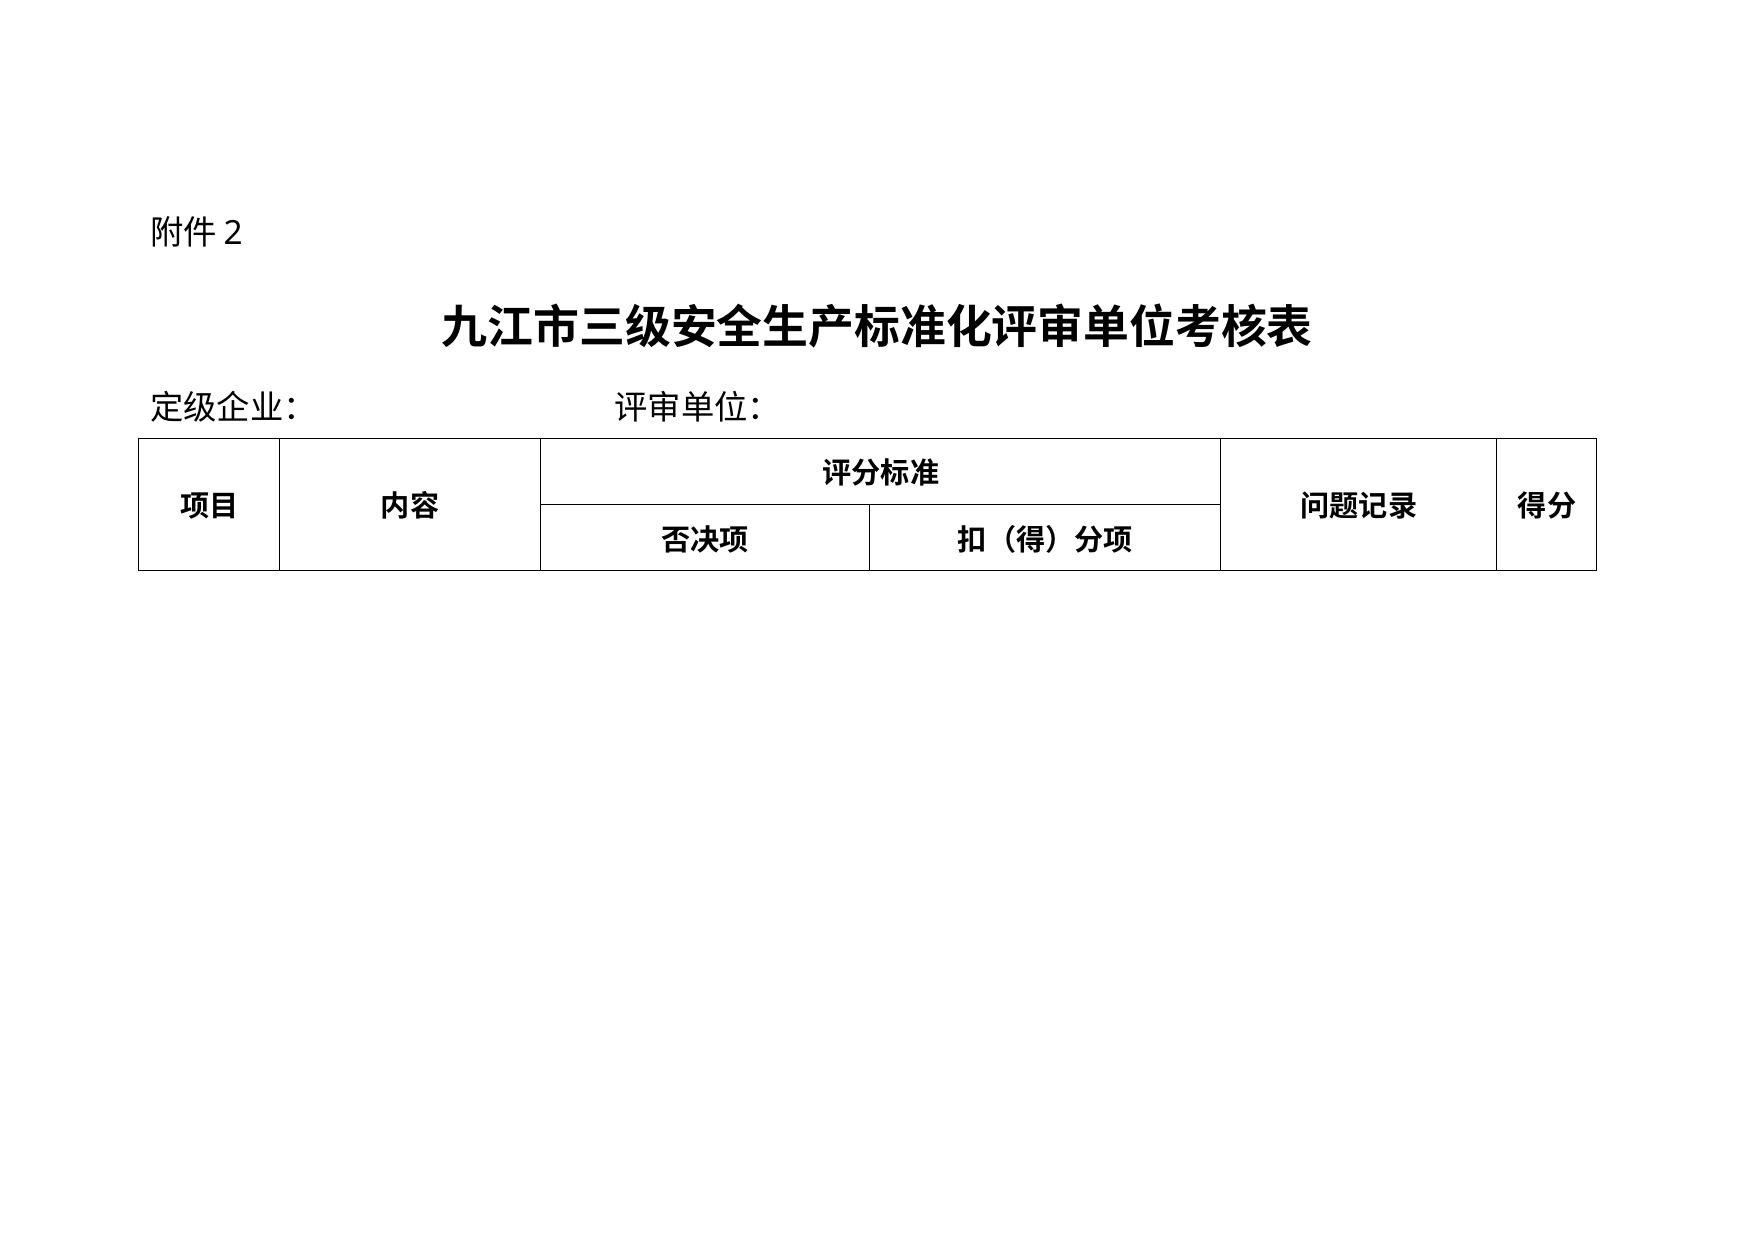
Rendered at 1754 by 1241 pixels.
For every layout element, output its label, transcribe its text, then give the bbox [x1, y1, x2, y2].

text 九江市三级安全生产标准化评审单位考核表 [150, 275, 1604, 373]
text 定级企业： 评审单位： [150, 373, 1604, 438]
table_cell 否决项 [541, 505, 869, 570]
text 附件2 [150, 198, 1604, 263]
table_header 项目 [139, 439, 279, 570]
table_header 问题记录 [1221, 439, 1496, 570]
table_header 评分标准 [541, 439, 1220, 504]
table_header 内容 [280, 439, 540, 570]
table_header 得分 [1497, 439, 1596, 570]
table_cell 扣（得）分项 [870, 505, 1220, 570]
